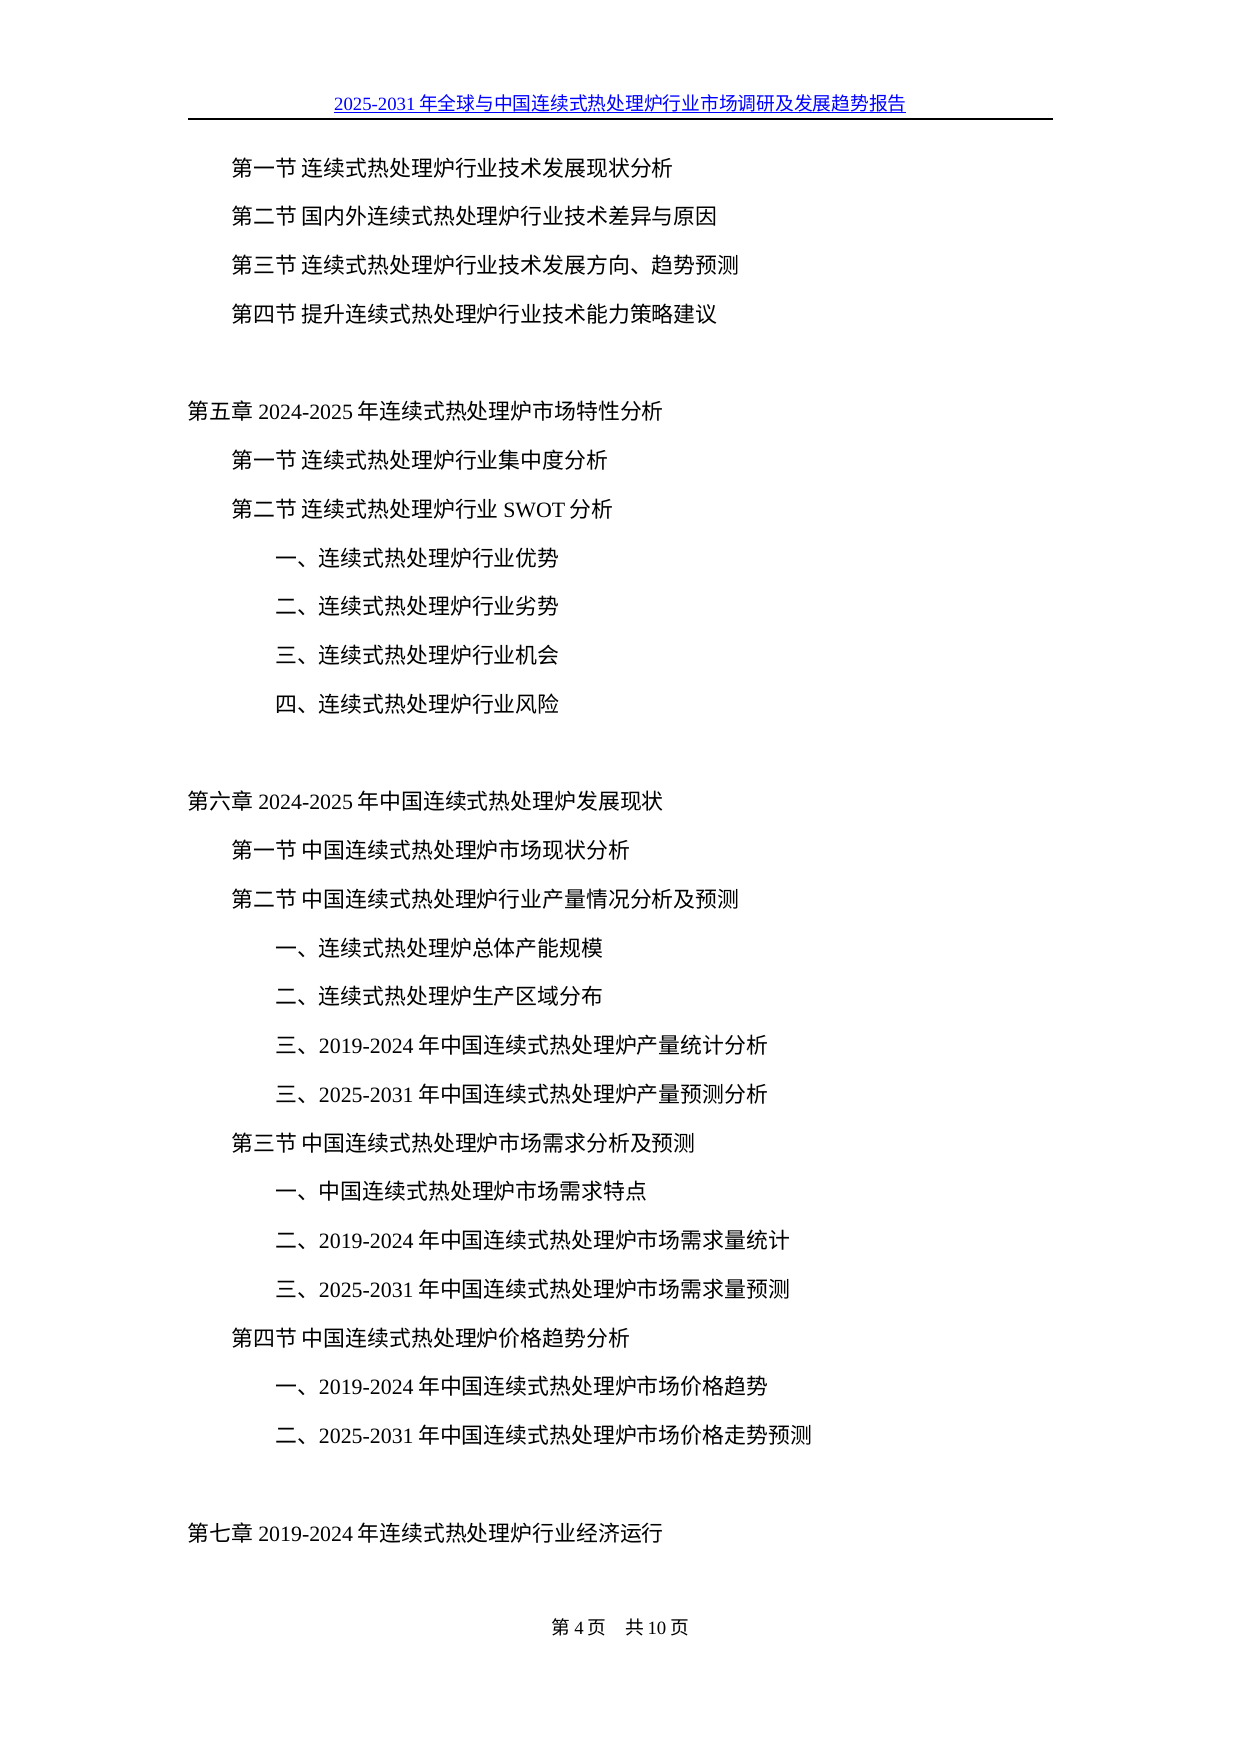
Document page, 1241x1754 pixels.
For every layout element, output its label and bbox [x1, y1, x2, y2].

text [187, 150, 1053, 1548]
